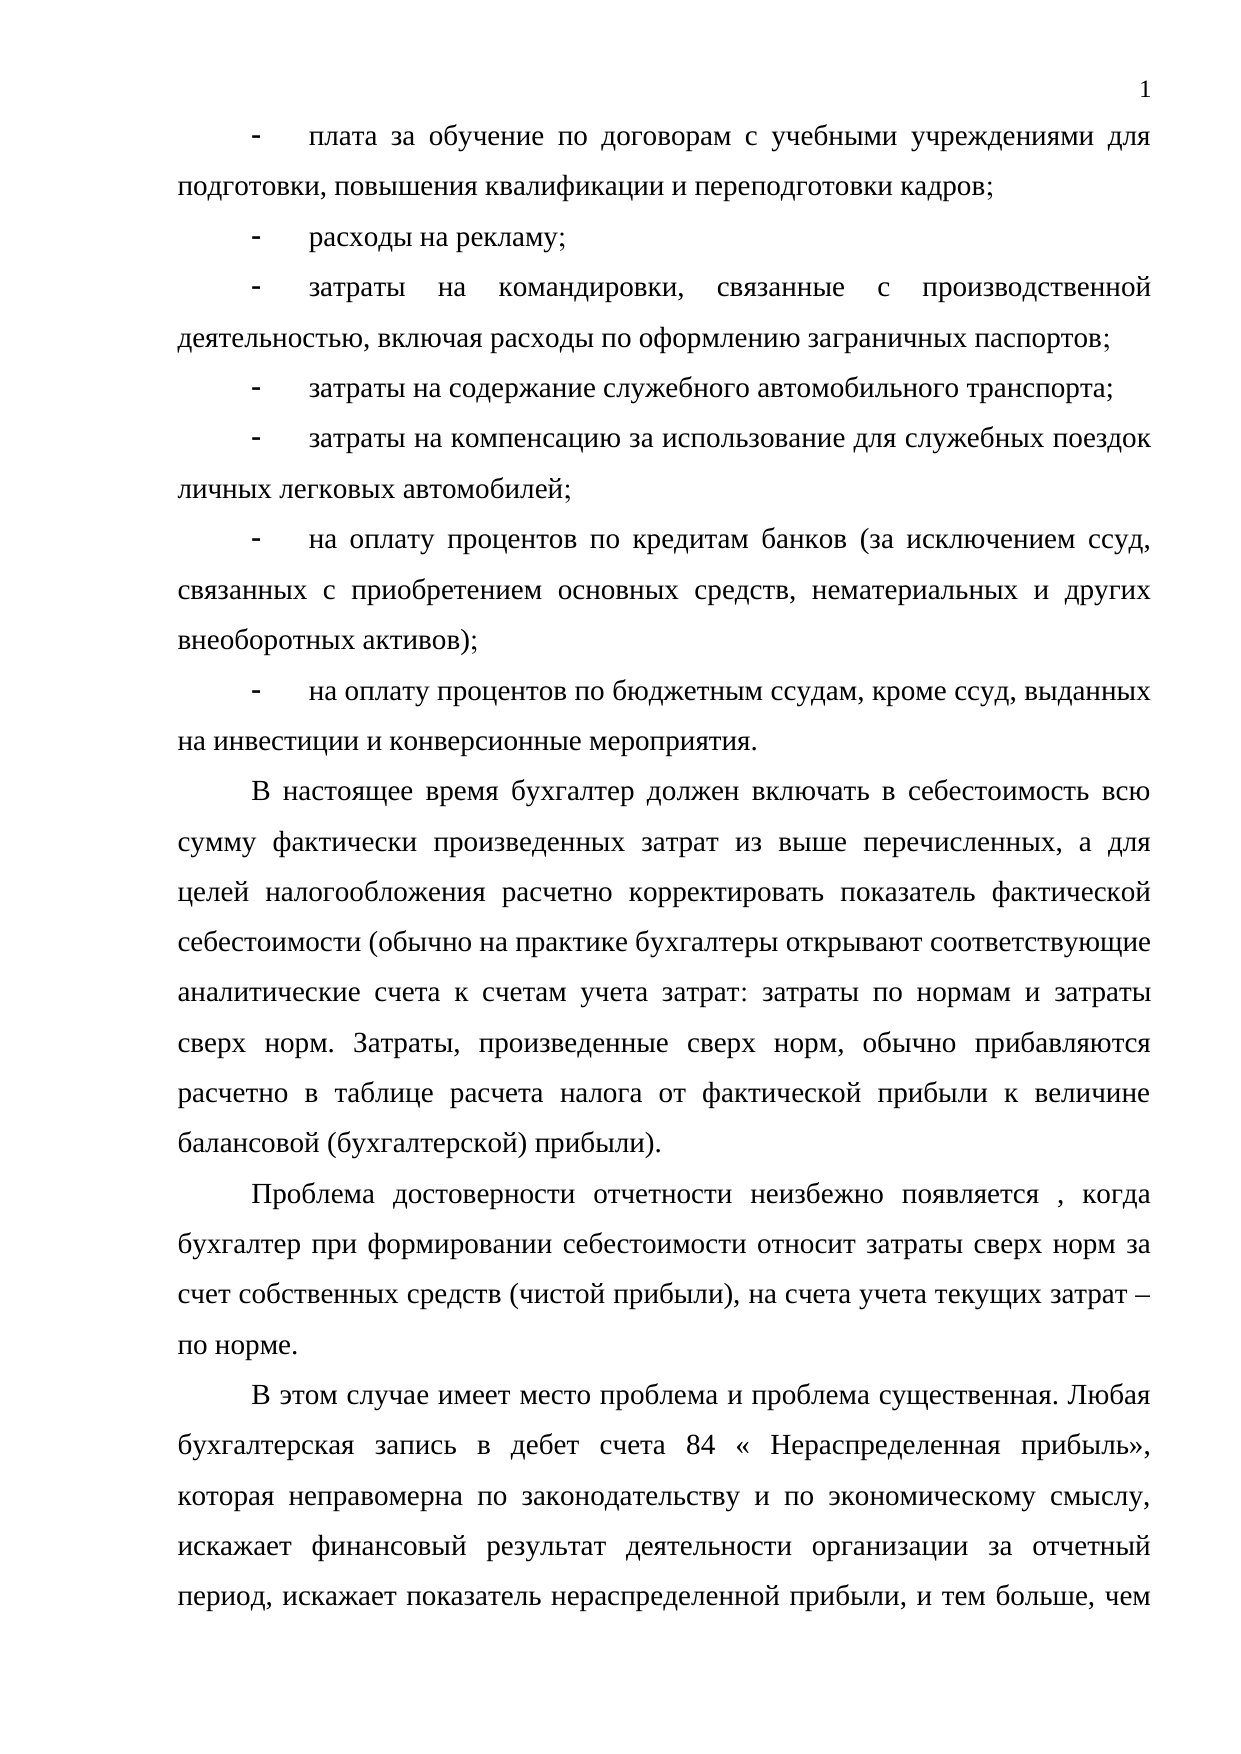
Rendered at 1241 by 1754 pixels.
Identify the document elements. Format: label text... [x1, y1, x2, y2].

list затраты на содержание служебного автомобильного транспорта; [177, 370, 1152, 404]
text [177, 1377, 1152, 1612]
list затраты на компенсацию за использование для служебных поездок личных легковых автомобилей [177, 421, 1152, 505]
list плата за обучение по договорам с учебными учреждениями для подготовки, повышения квалификации и переподготовки кадров [177, 118, 1152, 202]
list на оплату процентов по кредитам банков (за исключением ссуд, связанных с приобретением основных средств, нематериальных и других внеоборотных активов) [177, 521, 1152, 656]
text В настоящее время бухгалтер должен включать в себестоимость всю сумму фактически произведенных затрат из выше перечисленных, а для целей налогообложения расчетно корректировать показатель фактической себестоимости (обычно на практике бухгалтеры открывают соответствующие аналитические счета к счетам учета затрат затраты по нормам и затраты сверх норм. Затраты, произведенные сверх норм, обычно прибавляются расчетно в таблице расчета налога от фактической прибыли к величине балансовой (бухгалтерской) прибыли). [177, 773, 1152, 1159]
list расходы на рекламу [177, 219, 1152, 253]
list на оплату процентов по бюджетным ссудам, кроме ссуд, выданных на инвестиции и конверсионные мероприятия. [177, 673, 1152, 757]
text Проблема достоверности отчетности неизбежно появляется , когда бухгалтер при формировании себестоимости относит затраты сверх норм за счет собственных средств (чистой прибыли), на счета учета текущих затрат – по норме. [177, 1176, 1152, 1360]
list затраты на командировки, связанные с производственной деятельностью, включая расходы по оформлению заграничных паспортов [177, 269, 1152, 353]
